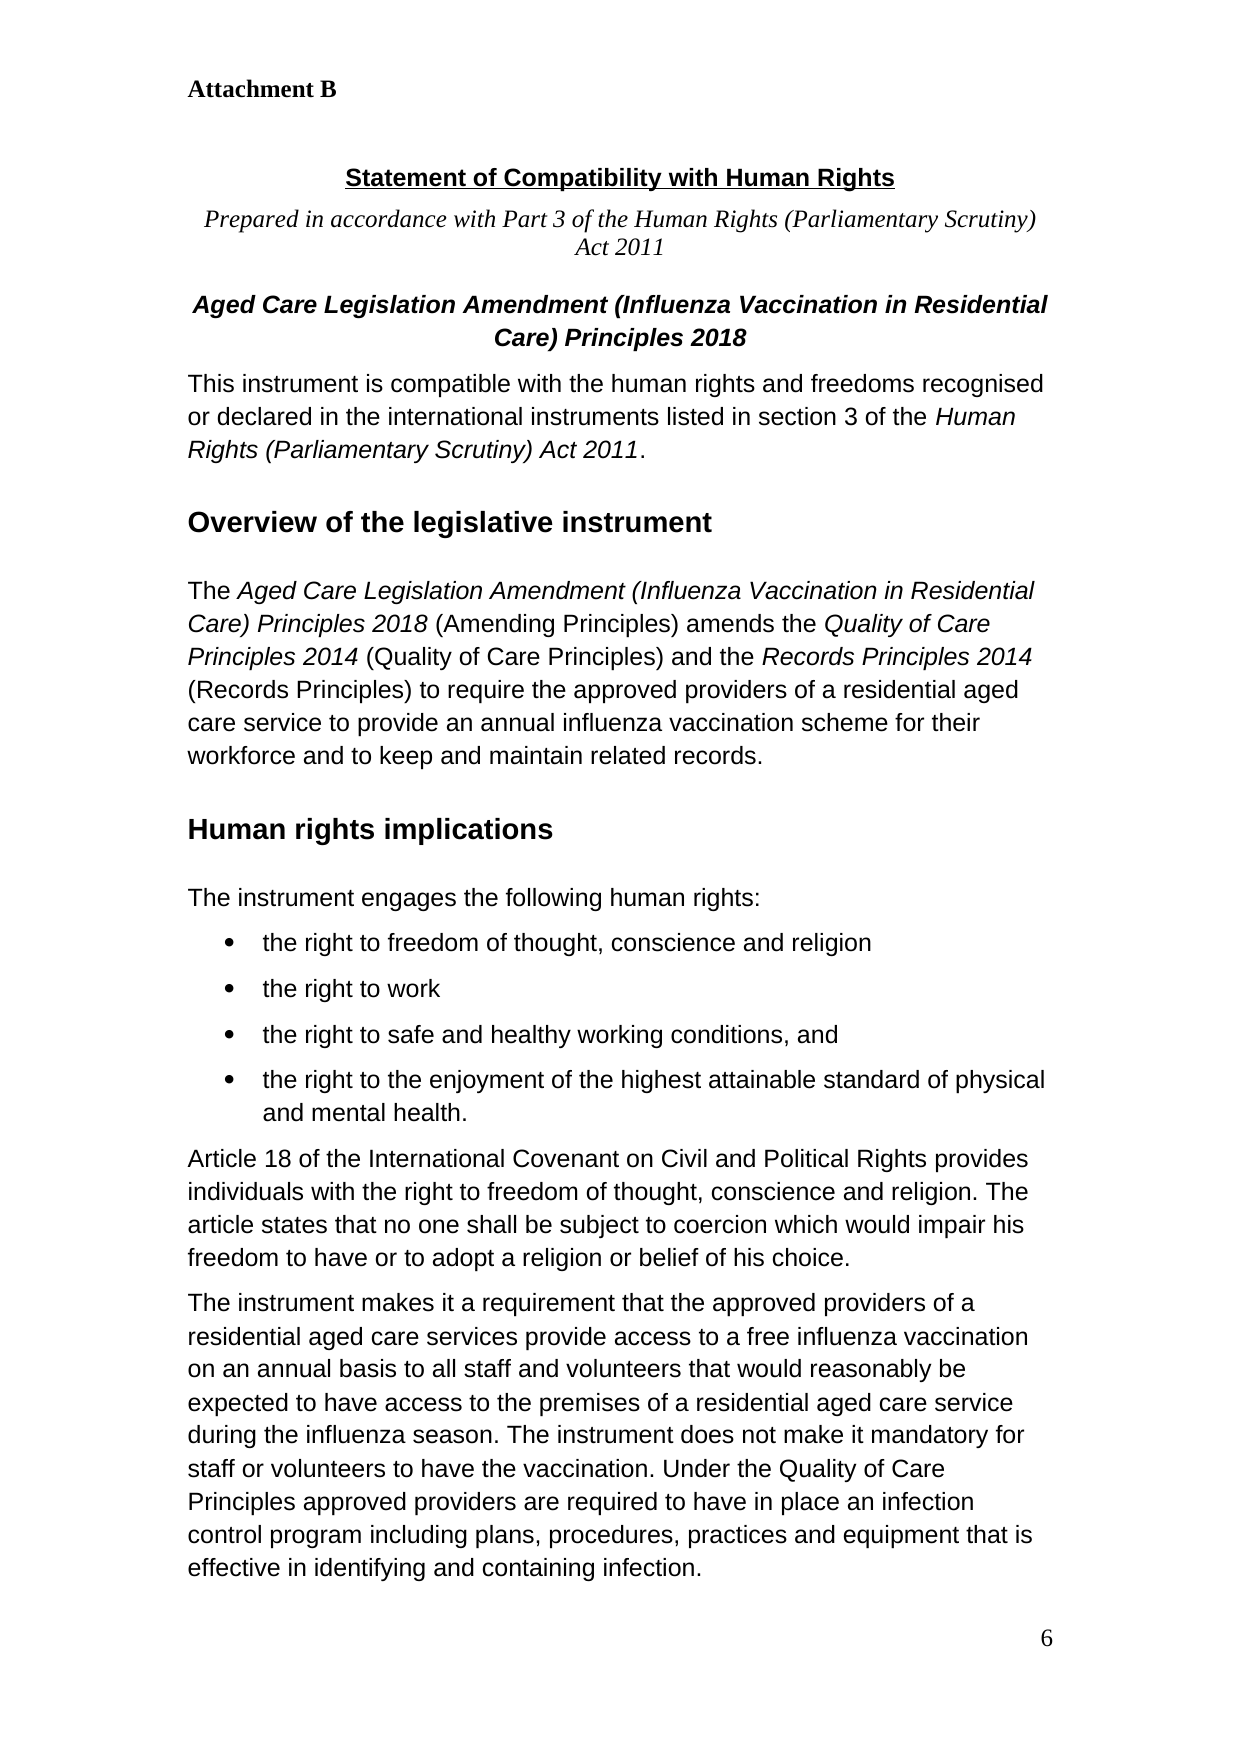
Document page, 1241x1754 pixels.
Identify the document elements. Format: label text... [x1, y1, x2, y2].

list the right to the enjoyment of the highest attainable standard of physical and mental health. [225, 1065, 1053, 1127]
subtitle Statement of Compatibility with Human Rights [187, 162, 1053, 191]
text This instrument is compatible with the human rights and freedoms recognised or declared in the international instruments listed in section 3 of the Human Rights (Parliamentary Scrutiny) Act 2011. [187, 368, 1053, 463]
text The instrument makes it a requirement that the approved providers of a residential aged care services provide access to a free influenza vaccination on an annual basis to all staff and volunteers that would reasonably be expected to have access to the premises of a residential aged care service during the influenza season. The instrument does not make it mandatory for staff or volunteers to have the vaccination. Under the Quality of Care Principles approved providers are required to have in place an infection control program including plans, procedures, practices and equipment that is effective in identifying and containing infection. [187, 1288, 1053, 1581]
text The Aged Care Legislation Amendment (Influenza Vaccination in Residential Care) Principles 2018 (Amending Principles) amends the Quality of Care Principles 2014 (Quality of Care Principles) and the Records Principles 2014 (Records Principles) to require the approved providers of a residential aged care service to provide an annual influenza vaccination scheme for their workforce and to keep and maintain related records. [187, 576, 1053, 770]
list the right to safe and healthy working conditions, and [225, 1019, 1053, 1048]
list the right to work [225, 974, 1053, 1003]
text Article 18 of the International Covenant on Civil and Political Rights provides individuals with the right to freedom of thought, conscience and religion. The article states that no one shall be subject to coercion which would impair his freedom to have or to adopt a religion or belief of his choice. [187, 1144, 1053, 1272]
text Aged Care Legislation Amendment (Influenza Vaccination in Residential Care) Principles 2018 [187, 290, 1053, 352]
subtitle Human rights implications [187, 812, 1053, 845]
text The instrument engages the following human rights: [187, 883, 1053, 912]
list the right to freedom of thought, conscience and religion [225, 928, 1053, 957]
text Prepared in accordance with Part 3 of the Human Rights (Parliamentary Scrutiny) Act 2011 [187, 204, 1053, 261]
subtitle Overview of the legislative instrument [187, 505, 1053, 539]
